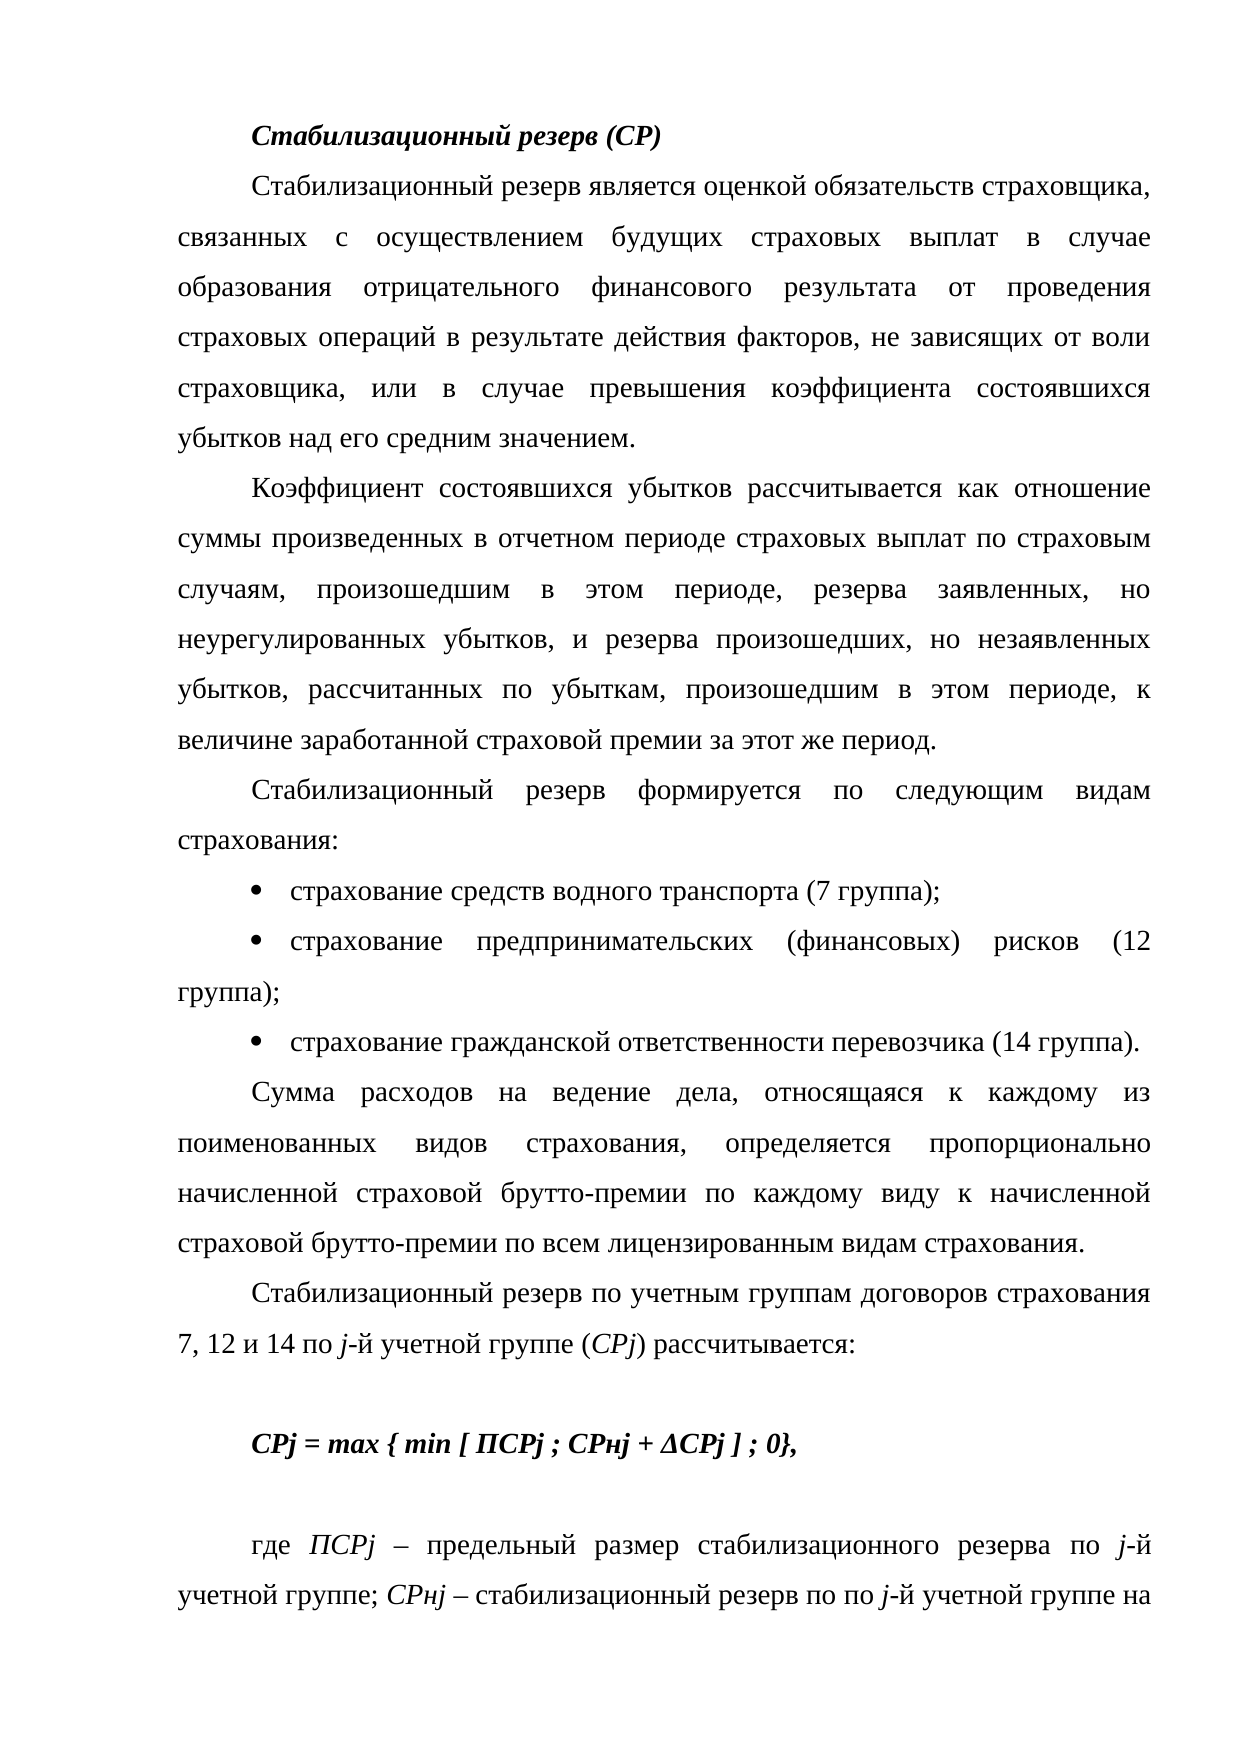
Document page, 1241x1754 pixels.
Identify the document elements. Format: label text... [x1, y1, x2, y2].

list страхование предпринимательских (финансовых) рисков (12 группа); [177, 923, 1152, 1007]
text Коэффициент состоявшихся убытков рассчитывается как отношение суммы произведенных в отчетном периоде страховых выплат по страховым случаям, произошедшим в этом периоде, резерва заявленных, но неурегулированных убытков, и резерва произошедших, но незаявленных убытков, рассчитанных по убыткам, произошедшим в этом периоде, к величине заработанной страховой премии за этот же период. [177, 470, 1152, 755]
text Стабилизационный резерв формируется по следующим видам страхования: [177, 772, 1152, 856]
list страхование гражданской ответственности перевозчика (14 группа). [177, 1024, 1152, 1058]
text Стабилизационный резерв (СР) [177, 118, 1152, 152]
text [177, 1527, 1152, 1611]
text Стабилизационный резерв по учетным группам договоров страхования 7, 12 и 14 по j-й учетной группе (СРj) рассчитывается: [177, 1276, 1152, 1359]
text Сумма расходов на ведение дела, относящаяся к каждому из поименованных видов страхования, определяется пропорционально начисленной страховой брутто-премии по каждому виду к начисленной страховой брутто-премии по всем лицензированным видам страхования. [177, 1074, 1152, 1259]
text Стабилизационный резерв является оценкой обязательств страховщика, связанных с осуществлением будущих страховых выплат в случае образования отрицательного финансового результата от проведения страховых операций в результате действия факторов, не зависящих от воли страховщика, или в случае превышения коэффициента состоявшихся убытков над его средним значением. [177, 168, 1152, 453]
list страхование средств водного транспорта (7 группа); [177, 873, 1152, 906]
text СРj = max { min [ ПСРj ; СРнj + ΔСРj ] ; 0}, [177, 1427, 1152, 1460]
